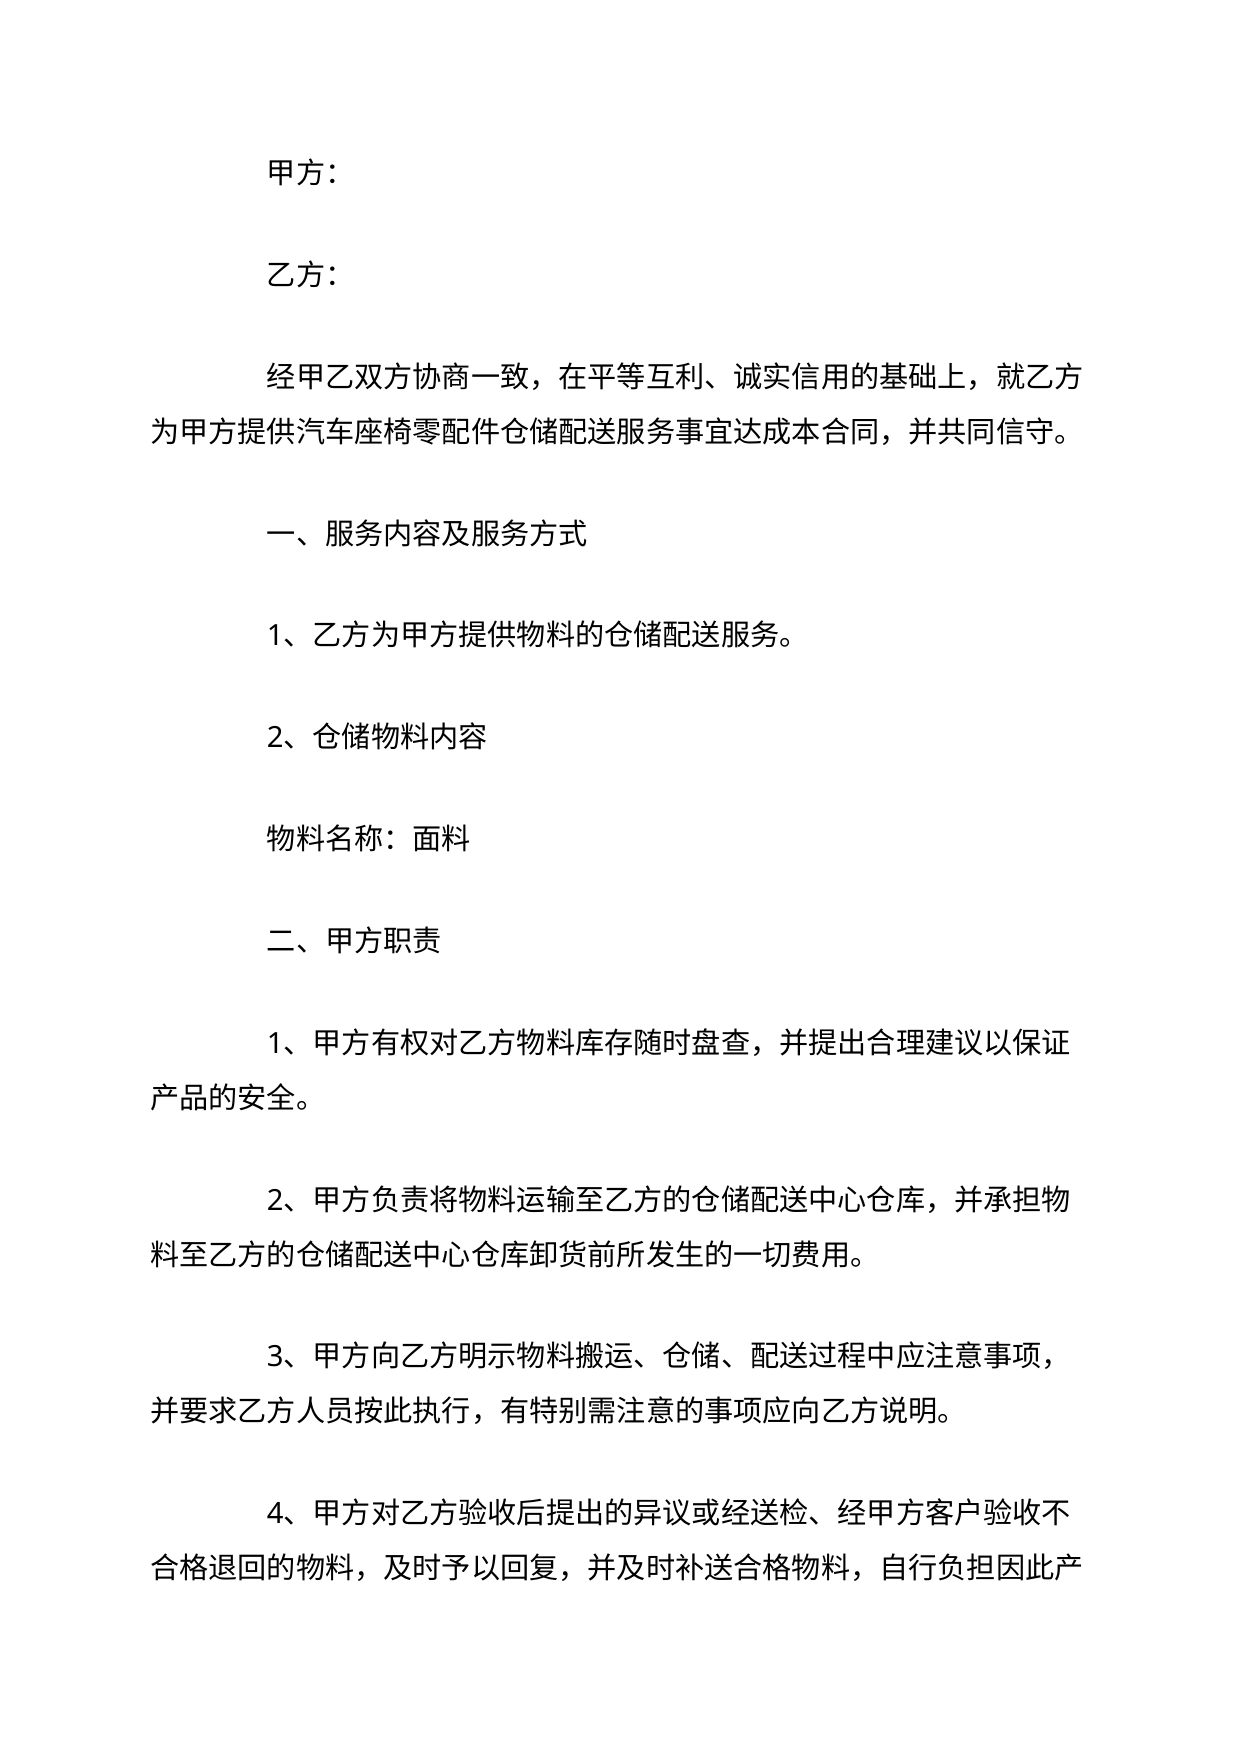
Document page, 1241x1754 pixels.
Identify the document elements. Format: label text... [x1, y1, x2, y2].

text 2、甲方负责将物料运输至乙方的仓储配送中心仓库，并承担物料至乙方的仓储配送中心仓库卸货前所发生的一切费用。 [150, 1176, 1090, 1273]
text 物料名称：面料 [150, 816, 1090, 858]
text 二、甲方职责 [150, 918, 1090, 960]
text 2、仓储物料内容 [150, 714, 1090, 756]
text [150, 1490, 1090, 1587]
text 1、乙方为甲方提供物料的仓储配送服务。 [150, 612, 1090, 654]
text 甲方： [150, 150, 1090, 192]
text 经甲乙双方协商一致，在平等互利、诚实信用的基础上，就乙方为甲方提供汽车座椅零配件仓储配送服务事宜达成本合同，并共同信守。 [150, 353, 1090, 451]
text 乙方： [150, 252, 1090, 294]
text 一、服务内容及服务方式 [150, 510, 1090, 552]
text 3、甲方向乙方明示物料搬运、仓储、配送过程中应注意事项，并要求乙方人员按此执行，有特别需注意的事项应向乙方说明。 [150, 1333, 1090, 1430]
text 1、甲方有权对乙方物料库存随时盘查，并提出合理建议以保证产品的安全。 [150, 1019, 1090, 1117]
